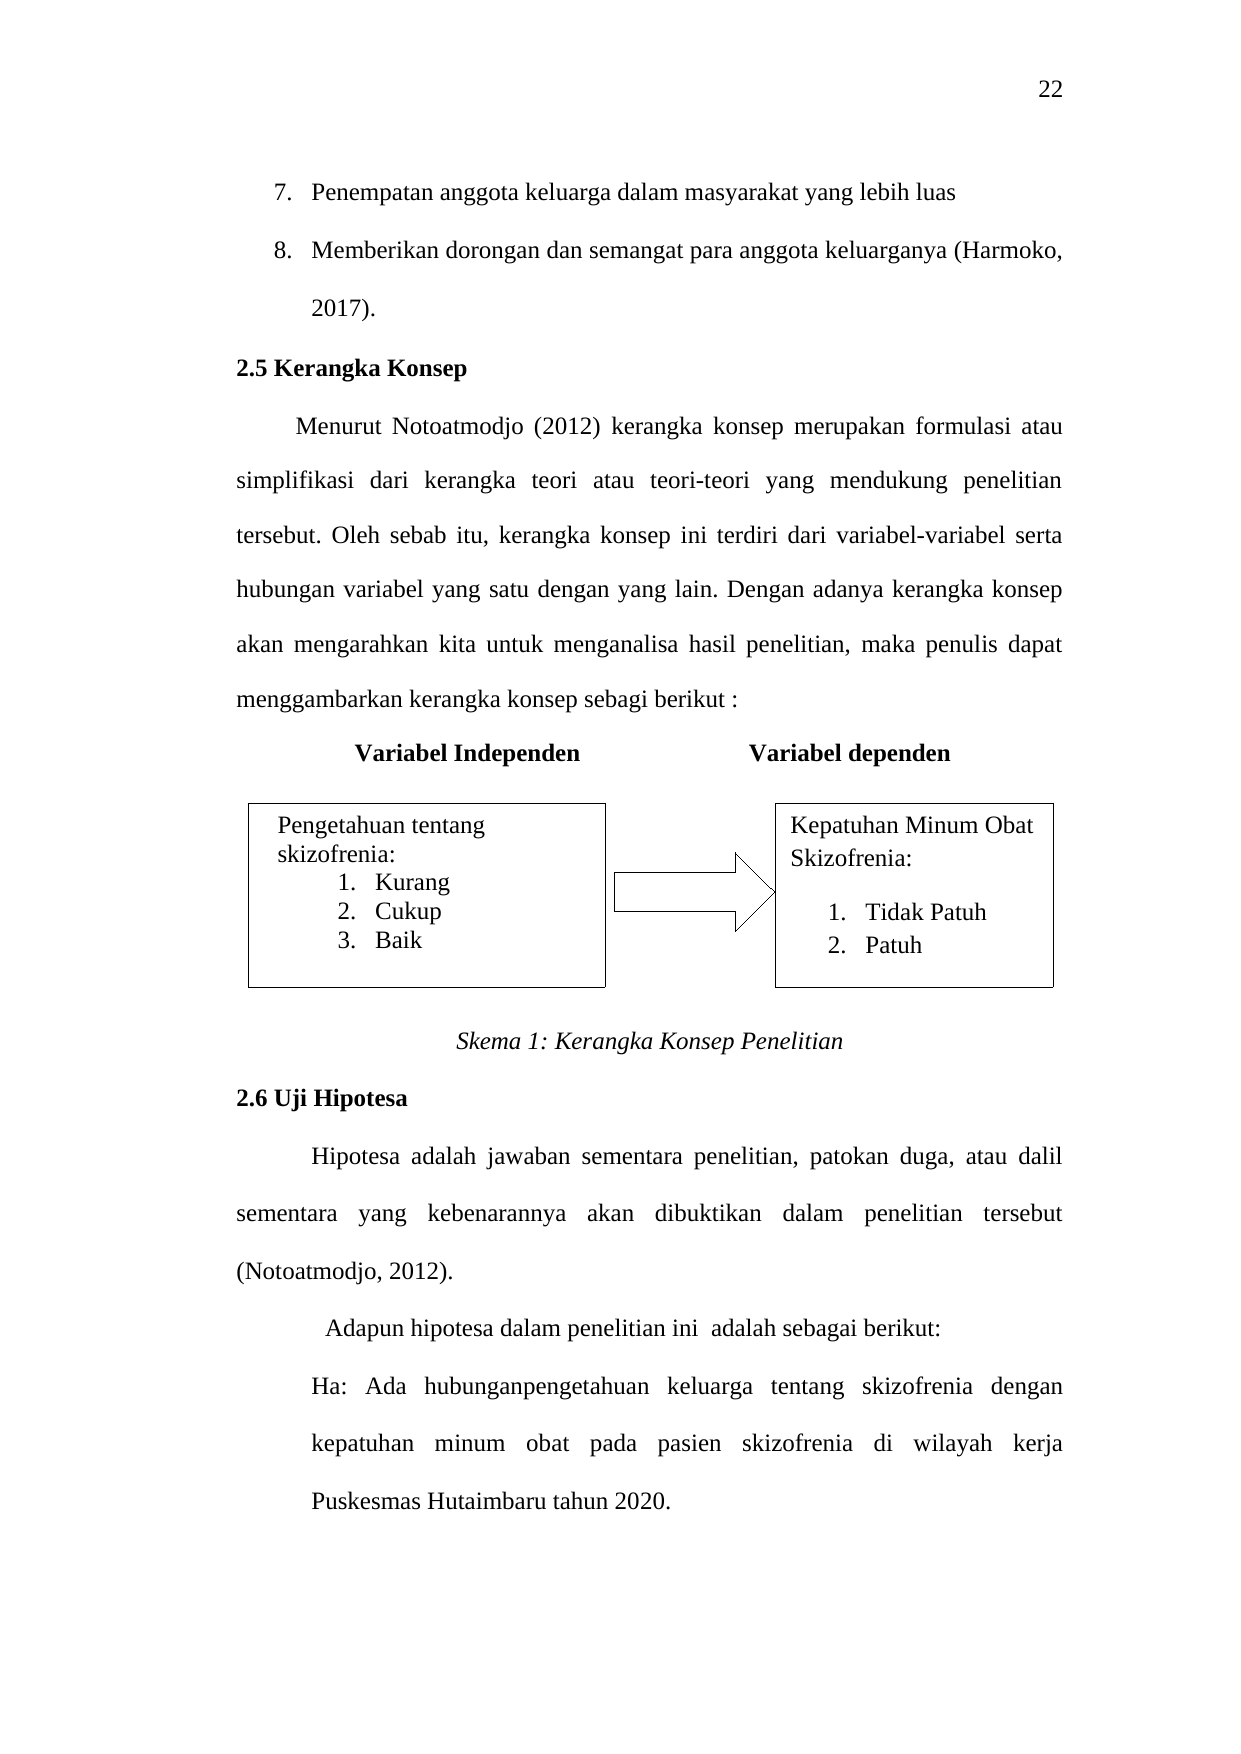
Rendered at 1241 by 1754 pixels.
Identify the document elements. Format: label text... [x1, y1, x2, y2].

list Penempatan anggota keluarga dalam masyarakat yang lebih luas [274, 177, 1063, 206]
list Ha: Ada hubunganpengetahuan keluarga tentang skizofrenia dengan kepatuhan minum obat pada pasien skizofrenia di wilayah kerja Puskesmas Hutaimbaru tahun 2020. [311, 1371, 1063, 1514]
text Menurut Notoatmodjo (2012) kerangka konsep merupakan formulasi atau simplifikasi dari kerangka teori atau teori-teori yang mendukung penelitian tersebut. Oleh sebab itu, kerangka konsep ini terdiri dari variabel-variabel serta hubungan variabel yang satu dengan yang lain. Dengan adanya kerangka konsep akan mengarahkan kita untuk menganalisa hasil penelitian, maka penulis dapat menggambarkan kerangka konsep sebagi berikut : [236, 411, 1063, 712]
list Memberikan dorongan dan semangat para anggota keluarganya (Harmoko, 2017). [274, 235, 1063, 323]
text Hipotesa adalah jawaban sementara penelitian, patokan duga, atau dalil sementara yang kebenarannya akan dibuktikan dalam penelitian tersebut (Notoatmodjo, 2012). [236, 1141, 1063, 1284]
text Adapun hipotesa dalam penelitian ini adalah sebagai berikut: [325, 1313, 1063, 1342]
text 2.5 Kerangka Konsep [236, 353, 1063, 382]
list Variabel Independen Variabel dependen [310, 738, 1063, 767]
text 2.6 Uji Hipotesa [236, 1083, 1063, 1112]
text Skema 1: Kerangka Konsep Penelitian [236, 1026, 1063, 1054]
